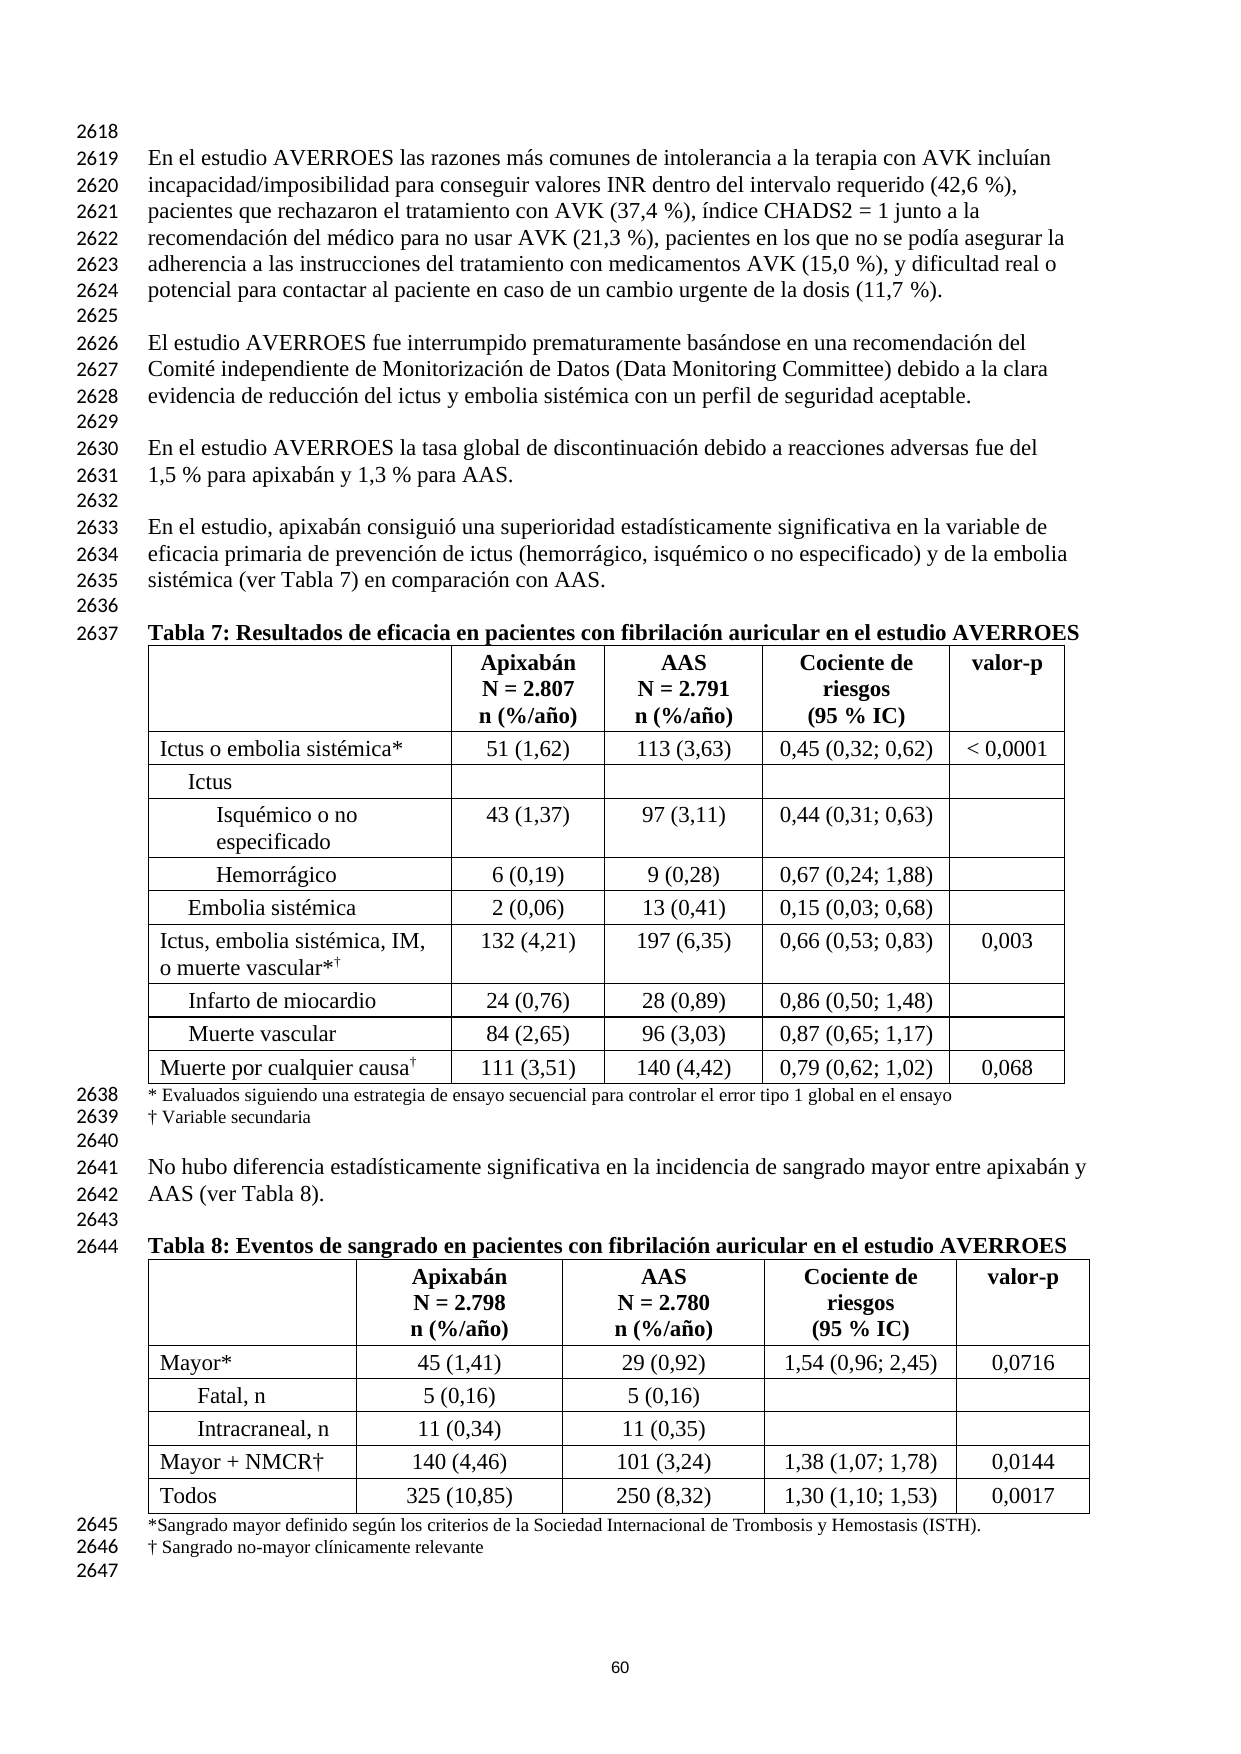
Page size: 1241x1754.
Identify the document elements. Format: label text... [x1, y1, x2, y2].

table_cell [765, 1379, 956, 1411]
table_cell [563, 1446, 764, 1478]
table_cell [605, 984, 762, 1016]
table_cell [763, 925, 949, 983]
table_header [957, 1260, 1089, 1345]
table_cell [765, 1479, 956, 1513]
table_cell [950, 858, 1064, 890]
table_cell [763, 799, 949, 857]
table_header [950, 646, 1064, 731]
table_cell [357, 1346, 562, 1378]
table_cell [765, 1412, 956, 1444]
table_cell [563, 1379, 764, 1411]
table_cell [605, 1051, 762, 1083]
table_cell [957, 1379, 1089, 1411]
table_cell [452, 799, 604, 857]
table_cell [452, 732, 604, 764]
text † Variable secundaria [148, 1106, 1092, 1127]
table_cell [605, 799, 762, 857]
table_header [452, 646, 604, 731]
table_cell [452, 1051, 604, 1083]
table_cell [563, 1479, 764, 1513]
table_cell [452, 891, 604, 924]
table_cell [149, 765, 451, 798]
text En el estudio AVERROES la tasa global de discontinuación debido a reacciones adversas fue del 1,5 % para apixabán y 1,3 % para AAS. [148, 434, 1092, 487]
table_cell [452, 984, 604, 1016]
text No hubo diferencia estadísticamente significativa en la incidencia de sangrado mayor entre apixabán y AAS (ver Tabla 8). [148, 1153, 1092, 1206]
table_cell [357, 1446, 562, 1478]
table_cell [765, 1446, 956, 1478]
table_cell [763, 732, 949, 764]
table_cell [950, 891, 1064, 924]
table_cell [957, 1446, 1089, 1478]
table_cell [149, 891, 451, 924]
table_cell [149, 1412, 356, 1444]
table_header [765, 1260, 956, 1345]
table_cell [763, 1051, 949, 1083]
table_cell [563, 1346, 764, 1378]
text En el estudio, apixabán consiguió una superioridad estadísticamente significativa en la variable de eficacia primaria de prevención de ictus (hemorrágico, isquémico o no especificado) y de la embolia sistémica (ver Tabla 7) en comparación con AAS. [148, 513, 1092, 592]
text *Sangrado mayor definido según los criterios de la Sociedad Internacional de Trombosis y Hemostasis (ISTH). [148, 1514, 1092, 1536]
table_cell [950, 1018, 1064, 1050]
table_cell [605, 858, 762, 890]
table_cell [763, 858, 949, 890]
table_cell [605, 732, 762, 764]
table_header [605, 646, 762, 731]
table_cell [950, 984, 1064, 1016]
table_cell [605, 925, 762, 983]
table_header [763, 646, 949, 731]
text Tabla 7: Resultados de eficacia en pacientes con fibrilación auricular en el estudio AVERROES [148, 619, 1092, 645]
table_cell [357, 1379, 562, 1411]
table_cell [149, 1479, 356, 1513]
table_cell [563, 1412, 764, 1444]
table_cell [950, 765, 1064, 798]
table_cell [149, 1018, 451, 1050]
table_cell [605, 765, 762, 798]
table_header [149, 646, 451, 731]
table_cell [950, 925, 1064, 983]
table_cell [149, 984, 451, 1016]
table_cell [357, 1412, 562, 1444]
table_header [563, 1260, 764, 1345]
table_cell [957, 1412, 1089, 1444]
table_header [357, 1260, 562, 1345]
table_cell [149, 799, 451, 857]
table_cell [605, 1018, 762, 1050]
text * Evaluados siguiendo una estrategia de ensayo secuencial para controlar el error tipo 1 global en el ensayo [148, 1084, 1092, 1106]
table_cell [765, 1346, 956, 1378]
text Tabla 8: Eventos de sangrado en pacientes con fibrilación auricular en el estudio AVERROES [148, 1232, 1092, 1259]
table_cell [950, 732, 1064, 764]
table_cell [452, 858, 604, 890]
text En el estudio AVERROES las razones más comunes de intolerancia a la terapia con AVK incluían incapacidad/imposibilidad para conseguir valores INR dentro del intervalo requerido (42,6 %), pacientes que rechazaron el tratamiento con AVK (37,4 %), índice CHADS2 = 1 junto a la recomendación del médico para no usar AVK (21,3 %), pacientes en los que no se podía asegurar la adherencia a las instrucciones del tratamiento con medicamentos AVK (15,0 %), y dificultad real o potencial para contactar al paciente en caso de un cambio urgente de la dosis (11,7 %). [148, 144, 1092, 303]
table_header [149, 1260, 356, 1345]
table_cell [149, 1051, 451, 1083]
text † Sangrado no-mayor clínicamente relevante [148, 1536, 1092, 1557]
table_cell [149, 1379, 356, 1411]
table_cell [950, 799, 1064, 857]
text El estudio AVERROES fue interrumpido prematuramente basándose en una recomendación del Comité independiente de Monitorización de Datos (Data Monitoring Committee) debido a la clara evidencia de reducción del ictus y embolia sistémica con un perfil de seguridad aceptable. [148, 329, 1092, 408]
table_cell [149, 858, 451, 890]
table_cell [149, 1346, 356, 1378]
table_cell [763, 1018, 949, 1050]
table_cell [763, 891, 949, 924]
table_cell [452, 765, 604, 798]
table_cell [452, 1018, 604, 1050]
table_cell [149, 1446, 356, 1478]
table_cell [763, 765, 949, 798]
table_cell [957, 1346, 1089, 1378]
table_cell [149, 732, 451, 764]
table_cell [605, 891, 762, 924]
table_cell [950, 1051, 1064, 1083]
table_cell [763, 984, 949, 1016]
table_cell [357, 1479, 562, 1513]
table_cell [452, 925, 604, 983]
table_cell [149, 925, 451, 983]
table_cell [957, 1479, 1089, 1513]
